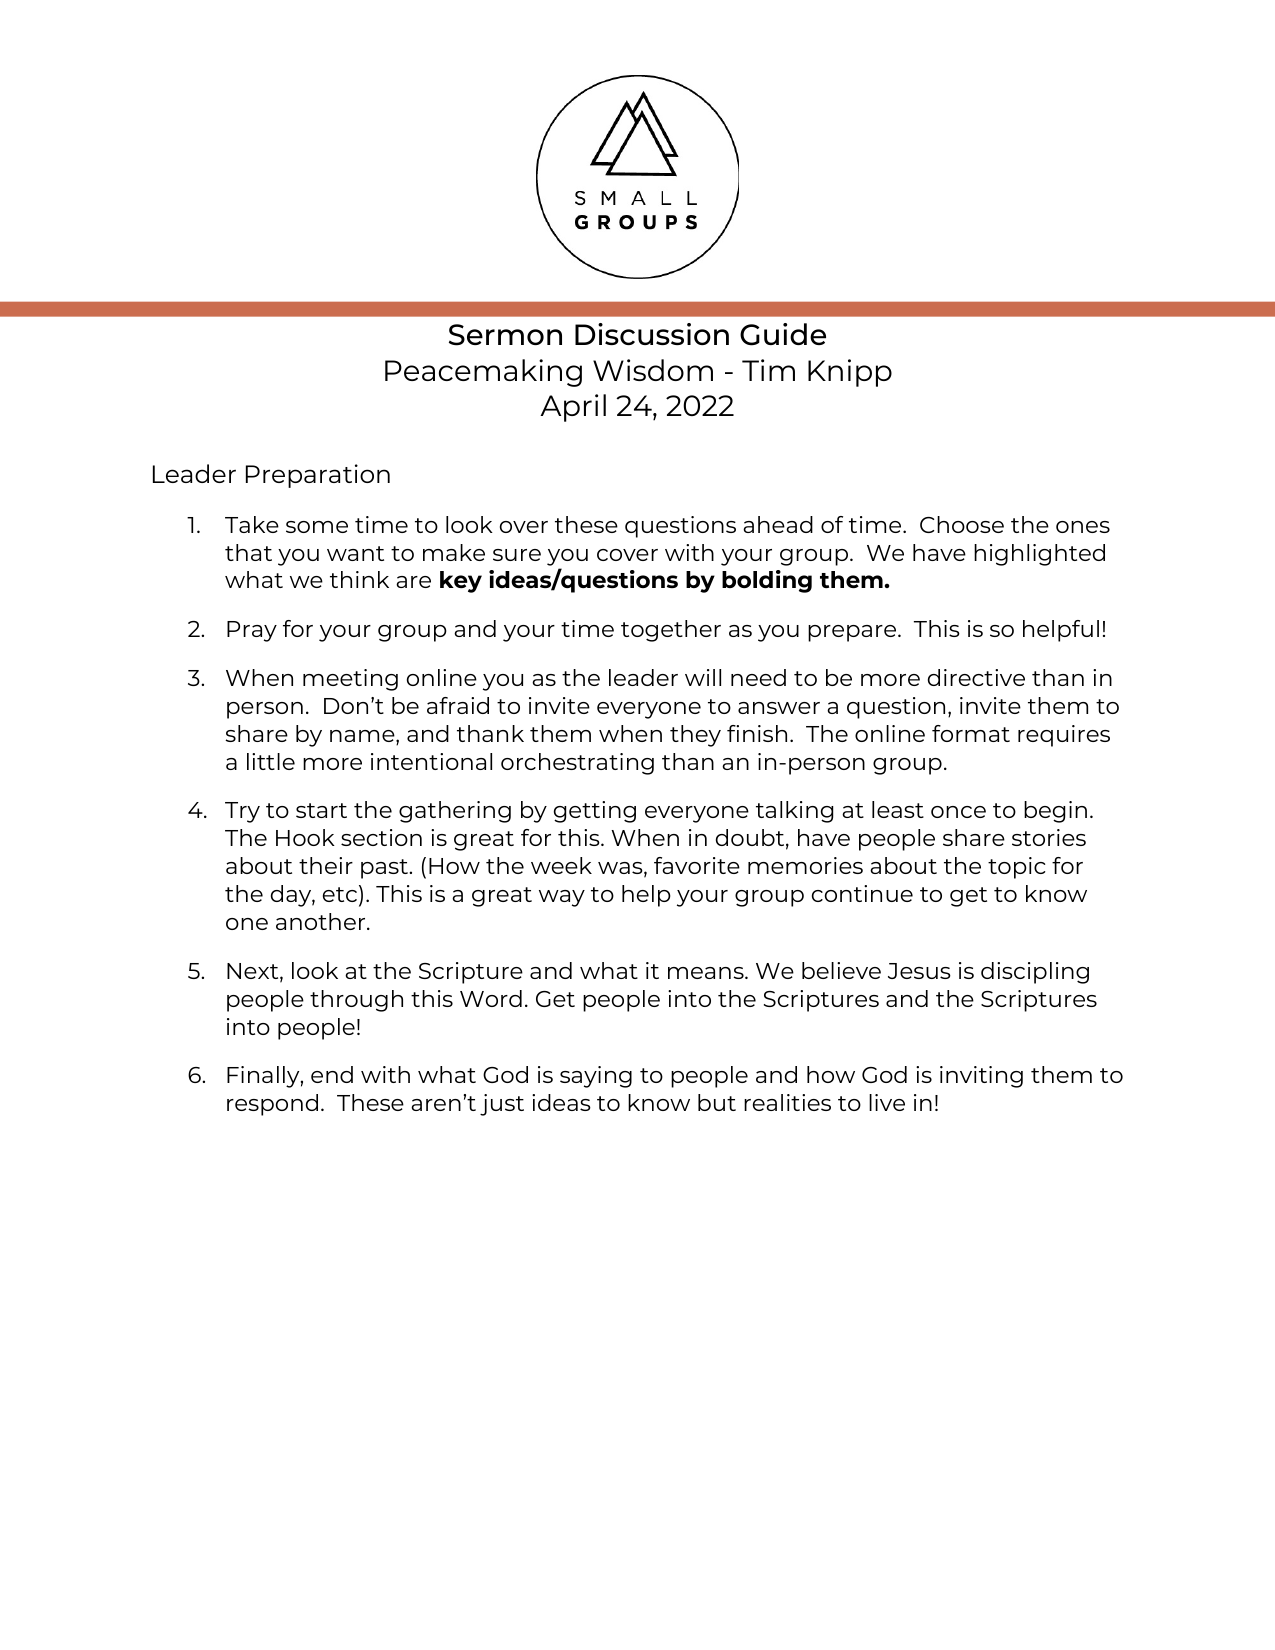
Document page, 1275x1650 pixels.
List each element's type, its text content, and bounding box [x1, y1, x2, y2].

list When meeting online you as the leader will need to be more directive than in person. Don’t be afraid to invite everyone to answer a question, invite them to share by name, and thank them when they finish. The online format requires a little more intentional orchestrating than an in-person group. [187, 664, 1125, 776]
list Try to start the gathering by getting everyone talking at least once to begin. The Hook section is great for this. When in doubt, have people share stories about their past. (How the week was, favorite memories about the topic for the day, etc). This is a great way to help your group continue to get to know one another. [187, 797, 1125, 936]
list Finally, end with what God is saying to people and how God is inviting them to respond. These aren’t just ideas to know but realities to live in! [187, 1062, 1125, 1118]
text Leader Preparation [150, 459, 1125, 490]
picture [536, 75, 739, 279]
list Next, look at the Scripture and what it means. We believe Jesus is discipling people through this Word. Get people into the Scriptures and the Scriptures into people! [187, 957, 1125, 1041]
list Pray for your group and your time together as you prepare. This is so helpful! [187, 616, 1125, 643]
list Take some time to look over these questions ahead of time. Choose the ones that you want to make sure you cover with your group. We have highlighted what we think are key ideas/questions by bolding them. [187, 511, 1125, 595]
